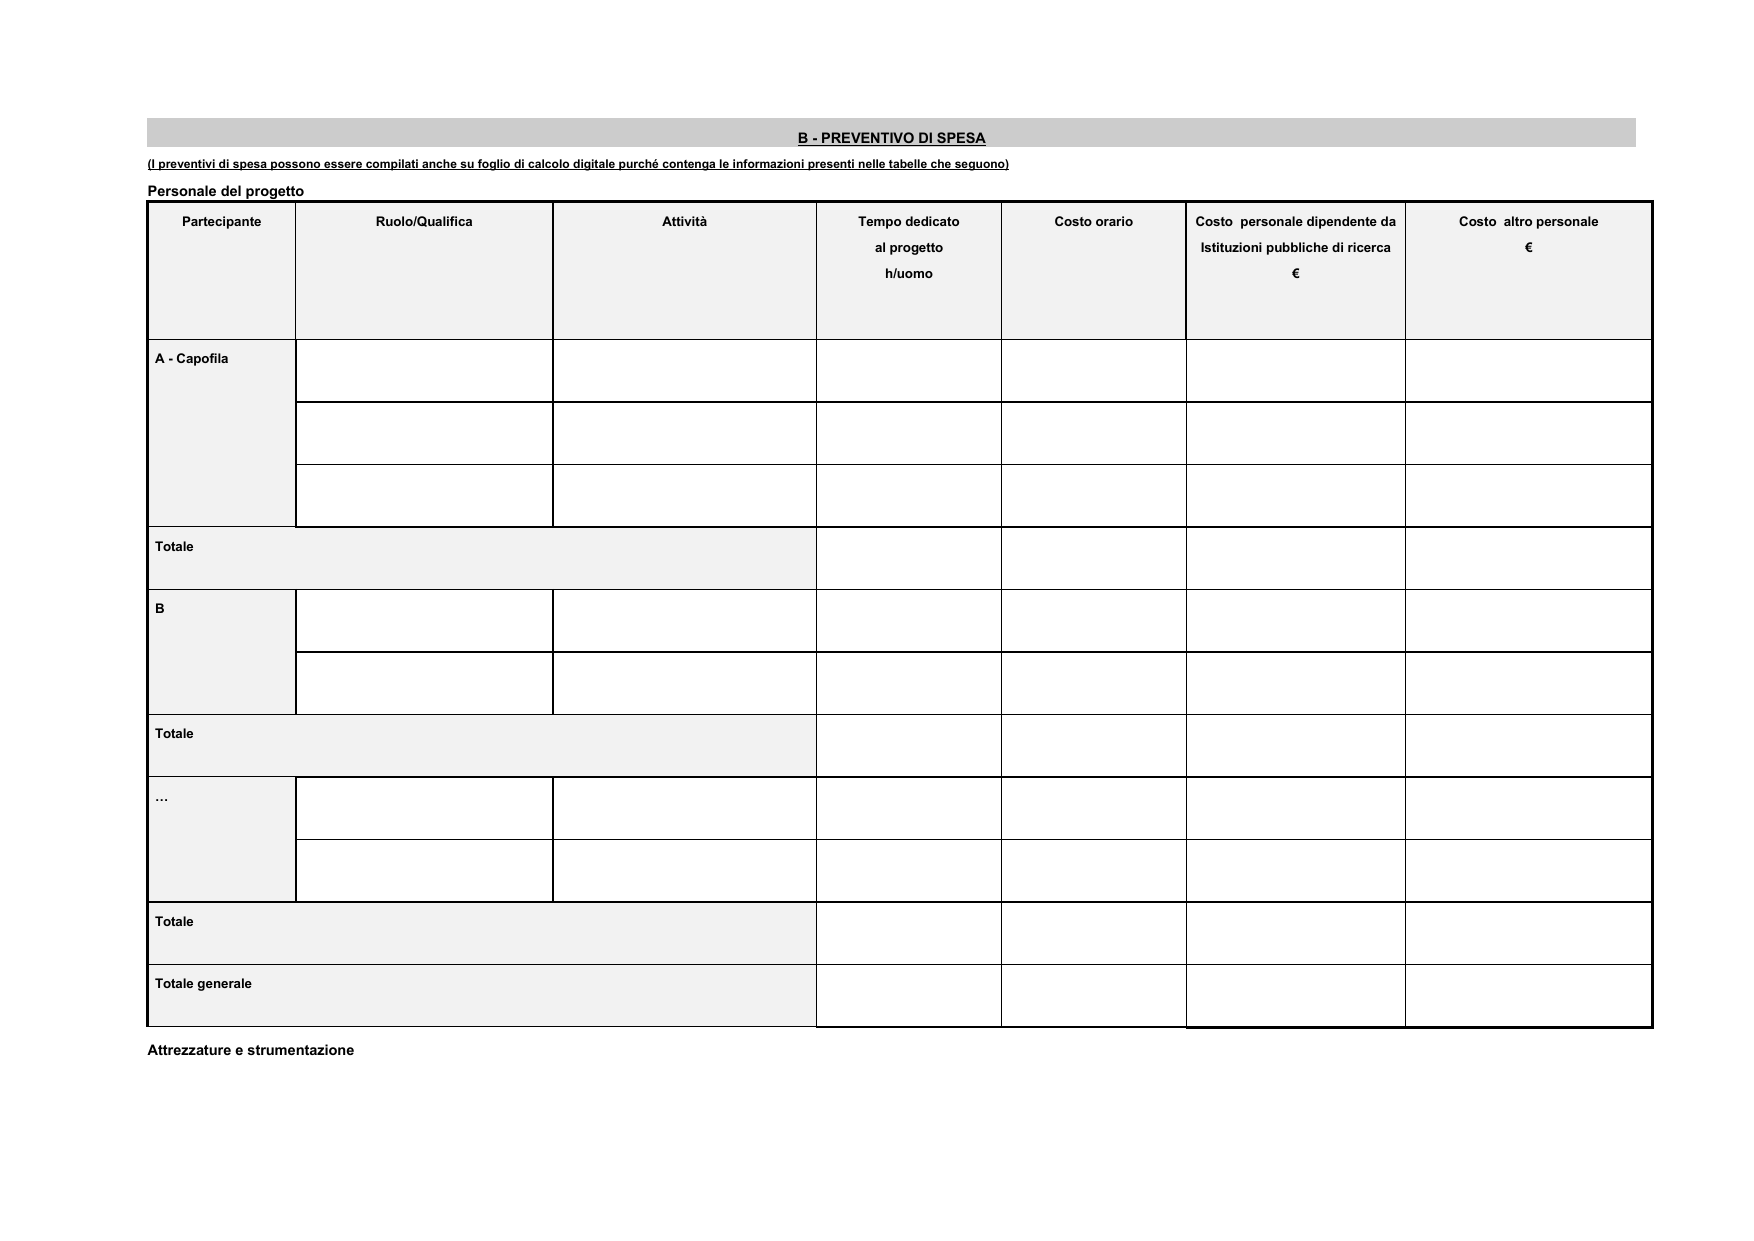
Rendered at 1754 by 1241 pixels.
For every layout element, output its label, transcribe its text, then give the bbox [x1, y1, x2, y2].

table_cell [554, 340, 816, 401]
table_cell ‍ [1002, 903, 1186, 964]
table_cell [297, 465, 552, 526]
table_cell [1406, 590, 1651, 651]
table_cell [817, 840, 1001, 901]
table_cell ‍ [1002, 965, 1186, 1026]
table_cell [1187, 778, 1405, 839]
table_cell [149, 401, 295, 464]
table_cell [1187, 903, 1405, 964]
table_header Tempo dedicato al progetto h/uomo [817, 203, 1001, 339]
table_cell [817, 778, 1001, 839]
table_cell [1187, 840, 1405, 901]
table_cell [149, 464, 295, 526]
table_cell [817, 528, 1001, 589]
table_cell ‍ [1002, 403, 1186, 464]
table_cell [554, 778, 816, 839]
table_cell Totale [149, 527, 816, 589]
table_cell [817, 903, 1001, 964]
table_cell [149, 839, 295, 901]
text Personale del progetto [147, 171, 1636, 200]
table_cell [1187, 590, 1405, 651]
table_header Ruolo/Qualifica [296, 203, 552, 339]
table_cell [1187, 465, 1405, 526]
table_cell [1187, 528, 1405, 589]
table_cell [297, 653, 552, 714]
table_cell [554, 653, 816, 714]
table_cell [817, 590, 1001, 651]
table_cell [1187, 653, 1405, 714]
table_cell ‍ [1002, 590, 1186, 651]
table_cell [1406, 715, 1651, 776]
table_cell [1406, 840, 1651, 901]
table_cell … [149, 777, 295, 839]
table_cell [297, 778, 552, 839]
table_cell [554, 840, 816, 901]
table_cell [554, 590, 816, 651]
table_cell ‍ [1002, 778, 1186, 839]
table_cell [1406, 465, 1651, 526]
table_cell B [149, 590, 295, 651]
table_cell Totale generale [149, 965, 816, 1026]
table_cell Totale [149, 715, 816, 776]
table_cell ‍ [1002, 528, 1186, 589]
table_cell [297, 340, 552, 401]
table_cell [554, 403, 816, 464]
table_cell A - Capofila [149, 340, 295, 401]
text B - PREVENTIVO DI SPESA [147, 118, 1636, 147]
table_cell [1406, 340, 1651, 401]
text (I preventivi di spesa possono essere compilati anche su foglio di calcolo digitale purché contenga le informazioni presenti nelle tabelle che seguono) [147, 147, 1636, 171]
table_cell [554, 465, 816, 526]
table_cell [817, 465, 1001, 526]
table_cell ‍ [1002, 465, 1186, 526]
table_cell [817, 340, 1001, 401]
table_header Costo altro personale € [1406, 203, 1651, 339]
table_cell ‍ [1002, 715, 1186, 776]
table_cell [297, 403, 552, 464]
table_cell Totale [149, 903, 816, 964]
table_cell [1187, 340, 1405, 401]
text Attrezzature e strumentazione [147, 1029, 1636, 1058]
table_cell [1187, 403, 1405, 464]
table_cell [817, 965, 1001, 1026]
table_cell [1406, 903, 1651, 964]
table_cell [1187, 965, 1405, 1026]
table_cell [817, 653, 1001, 714]
table_cell ‍ [1002, 653, 1186, 714]
table_header Partecipante [149, 203, 295, 339]
table_header ‍Costo orario [1002, 203, 1185, 339]
table_cell ‍ [1002, 840, 1186, 901]
table_cell [1406, 403, 1651, 464]
table_cell [817, 403, 1001, 464]
table_header Attività [554, 203, 816, 339]
table_cell [817, 715, 1001, 776]
table_cell [297, 840, 552, 901]
table_cell [1187, 715, 1405, 776]
table_cell [1406, 778, 1651, 839]
table_cell [297, 590, 552, 651]
table_cell ‍ [1002, 340, 1186, 401]
table_cell [149, 651, 295, 714]
table_cell [1406, 653, 1651, 714]
table_header Costo personale dipendente da Istituzioni pubbliche di ricerca € [1187, 203, 1405, 339]
table_cell [1406, 965, 1651, 1026]
table_cell [1406, 528, 1651, 589]
